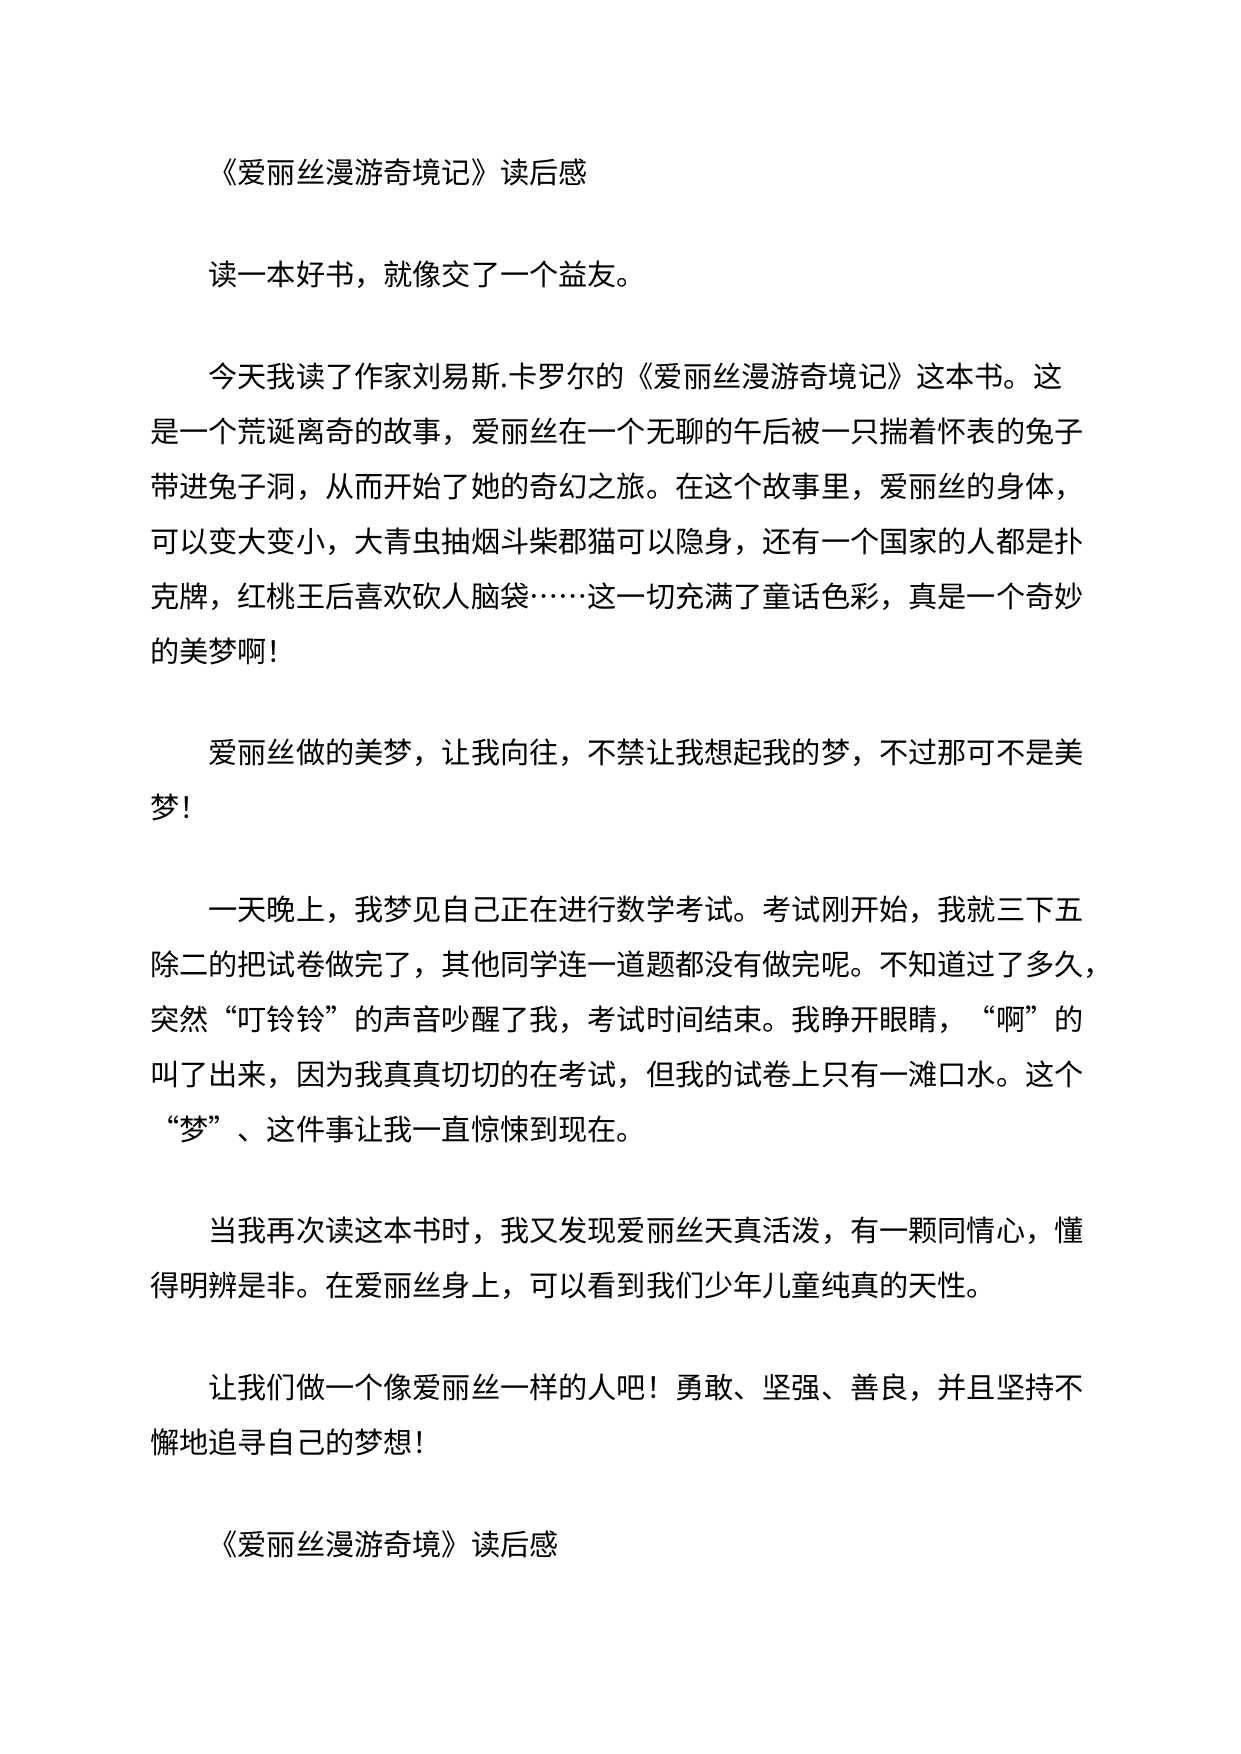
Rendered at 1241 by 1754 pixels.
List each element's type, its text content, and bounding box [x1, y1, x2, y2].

text 《爱丽丝漫游奇境》读后感 [150, 1521, 1090, 1563]
text 今天我读了作家刘易斯.卡罗尔的《爱丽丝漫游奇境记》这本书。这是一个荒诞离奇的故事，爱丽丝在一个无聊的午后被一只揣着怀表的兔子带进兔子洞，从而开始了她的奇幻之旅。在这个故事里，爱丽丝的身体，可以变大变小，大青虫抽烟斗柴郡猫可以隐身，还有一个国家的人都是扑克牌，红桃王后喜欢砍人脑袋……这一切充满了童话色彩，真是一个奇妙的美梦啊！ [150, 353, 1090, 670]
text 当我再次读这本书时，我又发现爱丽丝天真活泼，有一颗同情心，懂得明辨是非。在爱丽丝身上，可以看到我们少年儿童纯真的天性。 [150, 1208, 1090, 1305]
text 爱丽丝做的美梦，让我向往，不禁让我想起我的梦，不过那可不是美梦！ [150, 730, 1090, 827]
text 《爱丽丝漫游奇境记》读后感 [150, 150, 1090, 192]
text 让我们做一个像爱丽丝一样的人吧！勇敢、坚强、善良，并且坚持不懈地追寻自己的梦想！ [150, 1364, 1090, 1462]
text 一天晚上，我梦见自己正在进行数学考试。考试刚开始，我就三下五除二的把试卷做完了，其他同学连一道题都没有做完呢。不知道过了多久，突然“叮铃铃”的声音吵醒了我，考试时间结束。我睁开眼睛，“啊”的叫了出来，因为我真真切切的在考试，但我的试卷上只有一滩口水。这个“梦”、这件事让我一直惊悚到现在。 [150, 887, 1090, 1148]
text 读一本好书，就像交了一个益友。 [150, 252, 1090, 294]
